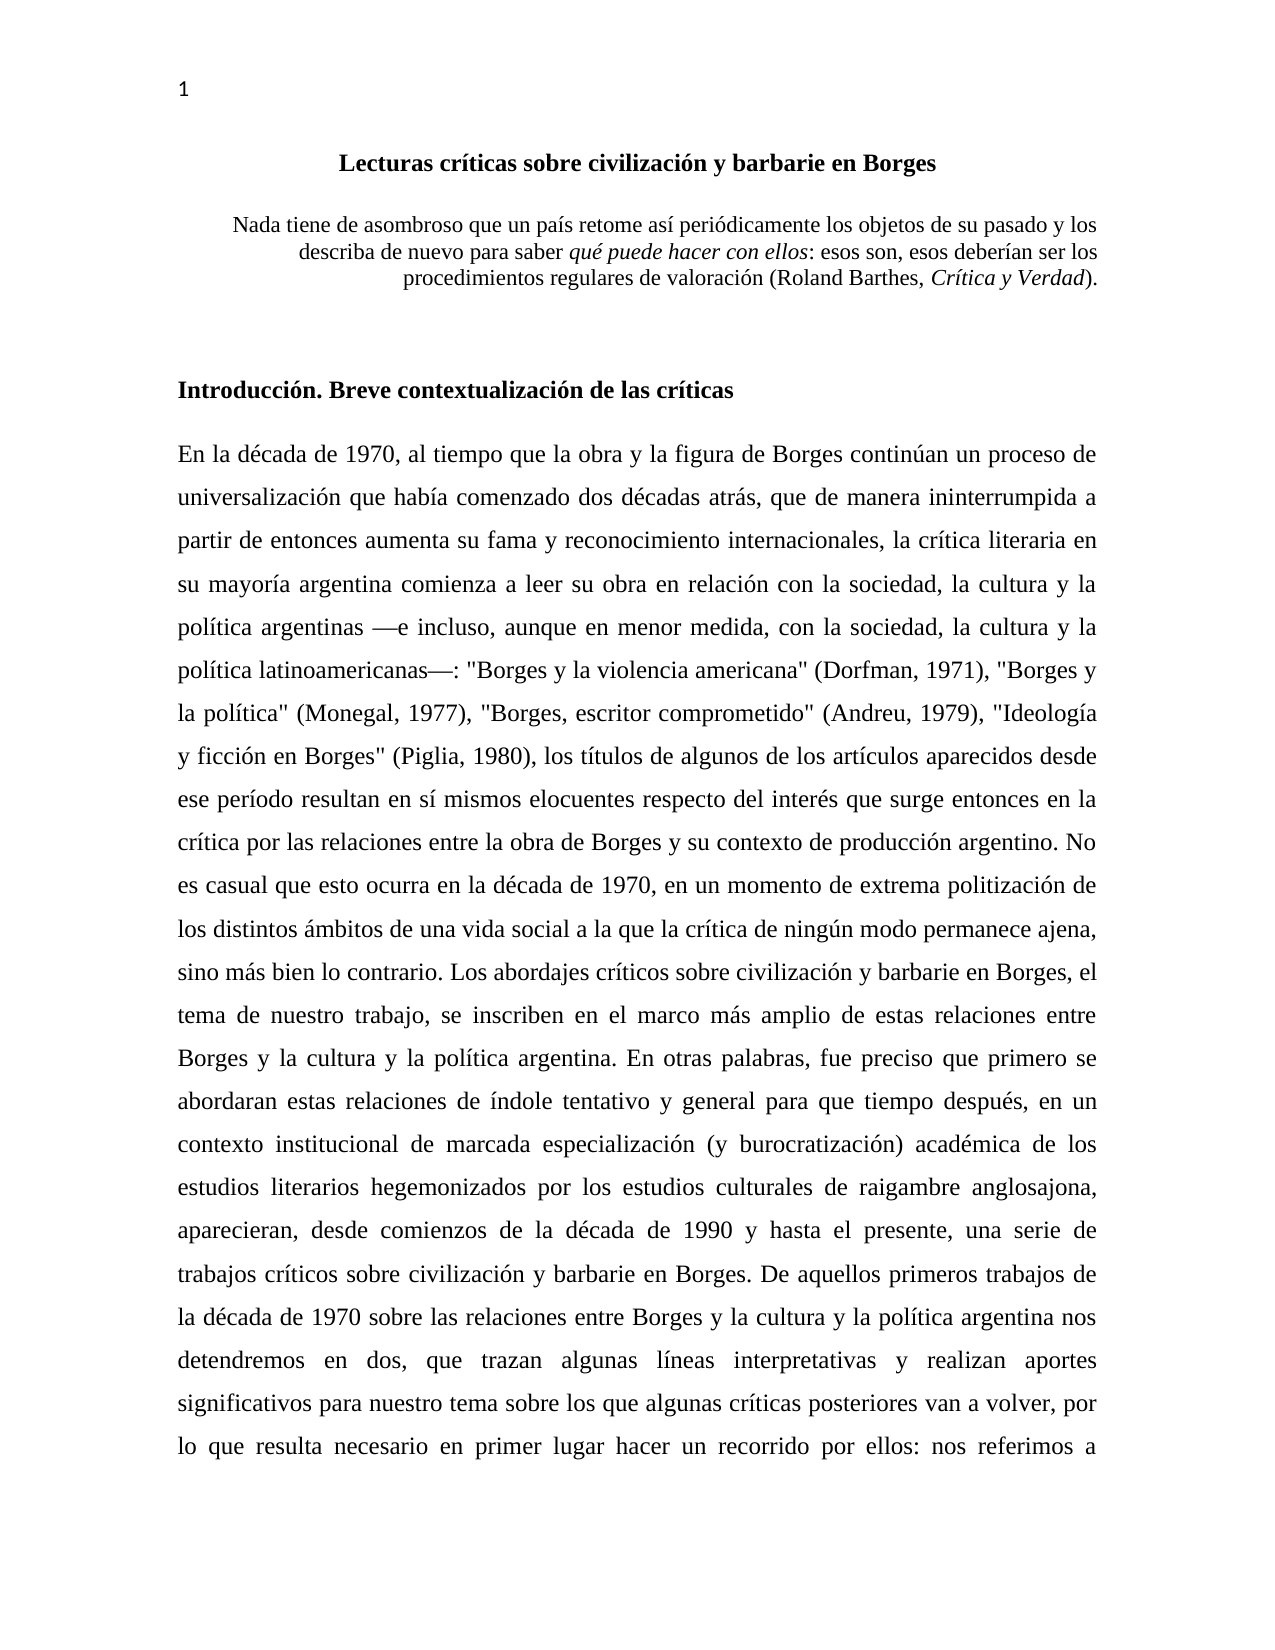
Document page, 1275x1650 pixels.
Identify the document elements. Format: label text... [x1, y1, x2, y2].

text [177, 439, 1098, 1460]
text Introducción. Breve contextualización de las críticas [177, 375, 1098, 404]
text Nada tiene de asombroso que un país retome así periódicamente los objetos de su pasado y los describa de nuevo para saber qué puede hacer con ellos: esos son, esos deberían ser los procedimientos regulares de valoración (Roland Barthes, Crítica y Verdad). [177, 212, 1098, 291]
text Lecturas críticas sobre civilización y barbarie en Borges [177, 148, 1098, 176]
